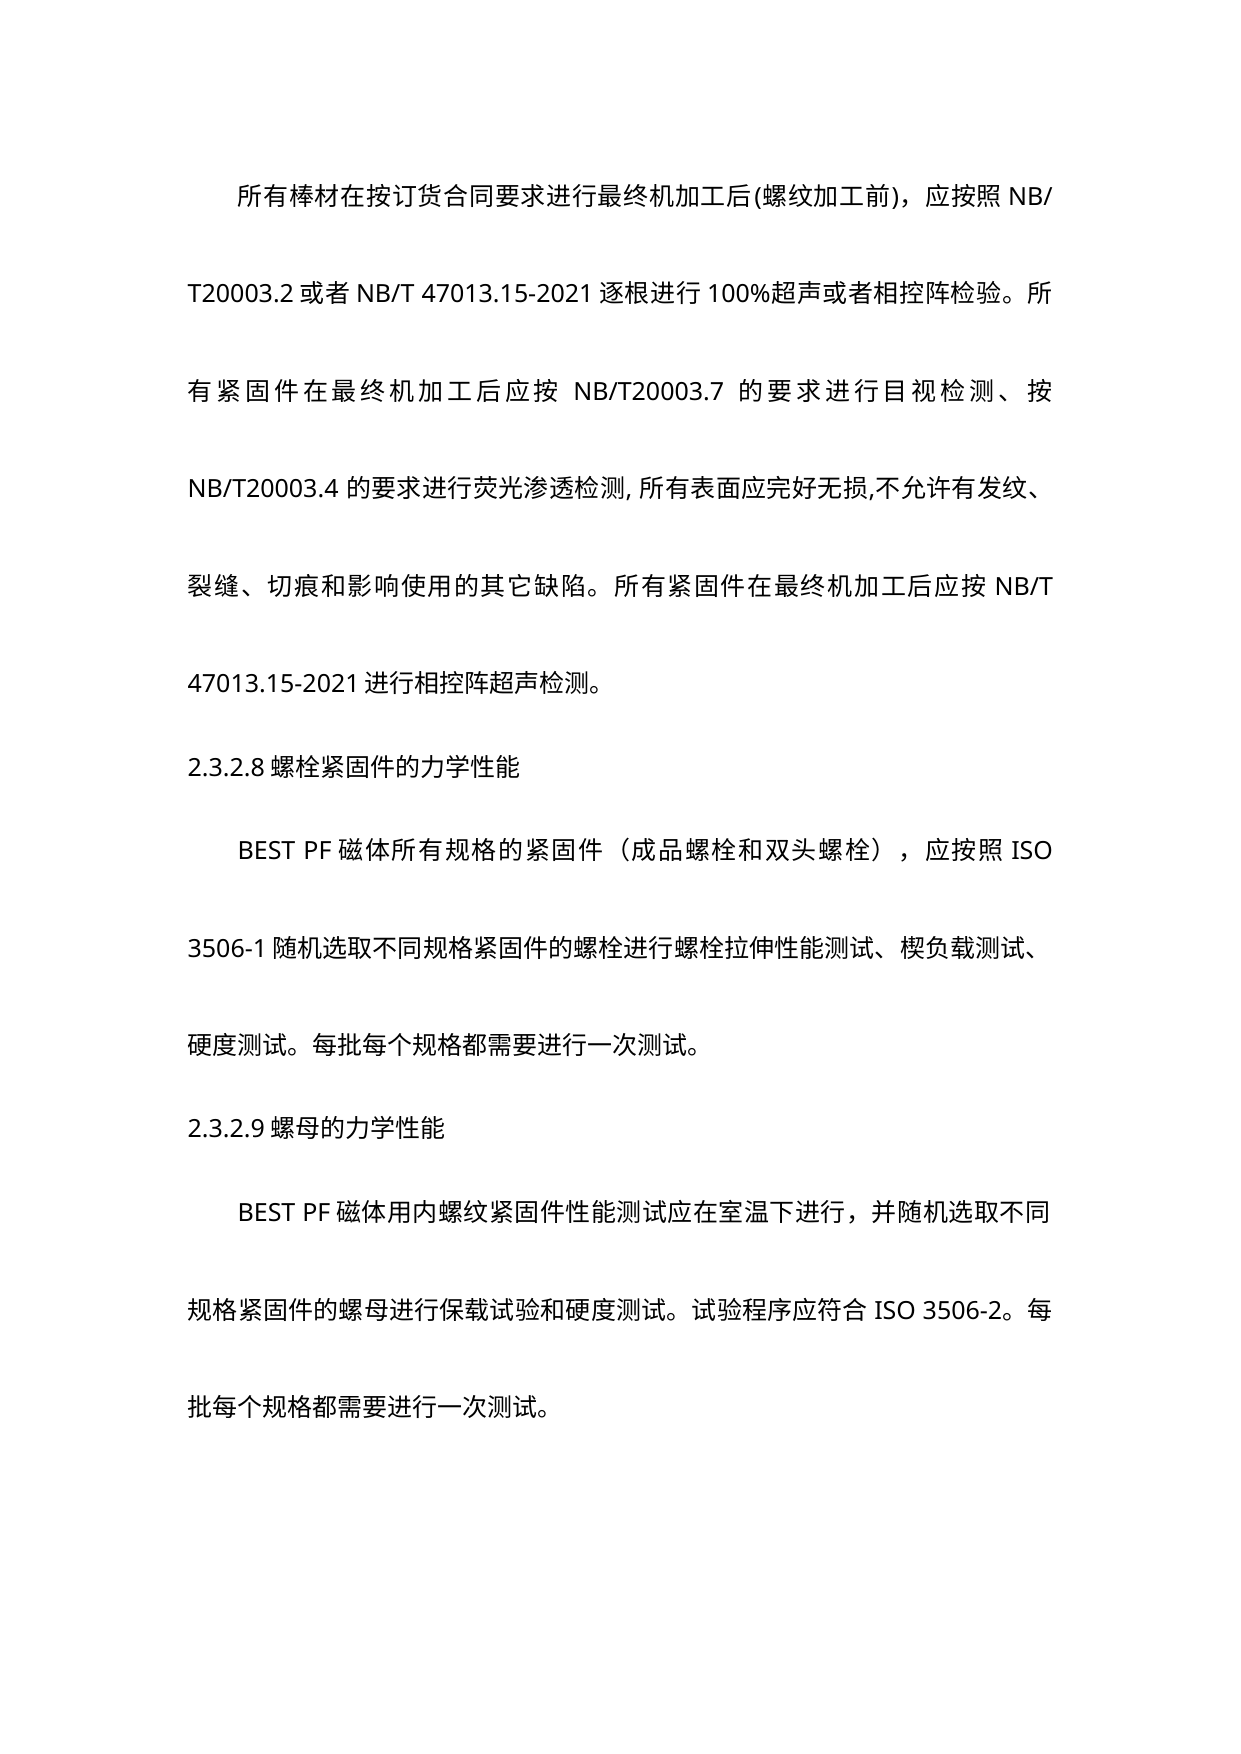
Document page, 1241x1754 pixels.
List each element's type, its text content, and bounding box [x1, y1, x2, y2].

text 2.3.2.8螺栓紧固件的力学性能 [187, 733, 1001, 798]
text 2.3.2.9螺母的力学性能 [187, 1094, 1001, 1159]
text BEST PF磁体用内螺纹紧固件性能测试应在室温下进行，并随机选取不同规格紧固件的螺母进行保载试验和硬度测试。试验程序应符合ISO 3506-2。每批每个规格都需要进行一次测试。 [187, 1178, 1053, 1438]
text BEST PF磁体所有规格的紧固件（成品螺栓和双头螺栓），应按照ISO 3506-1随机选取不同规格紧固件的螺栓进行螺栓拉伸性能测试、楔负载测试、硬度测试。每批每个规格都需要进行一次测试。 [187, 816, 1053, 1076]
text 所有棒材在按订货合同要求进行最终机加工后(螺纹加工前)，应按照NB/T20003.2或者NB/T 47013.15-2021逐根进行100%超声或者相控阵检验。所有紧固件在最终机加工后应按 NB/T20003.7 的要求进行目视检测、按 NB/T20003.4 的要求进行荧光渗透检测, 所有表面应完好无损,不允许有发纹、裂缝、切痕和影响使用的其它缺陷。所有紧固件在最终机加工后应按NB/T 47013.15-2021进行相控阵超声检测。 [187, 162, 1053, 714]
